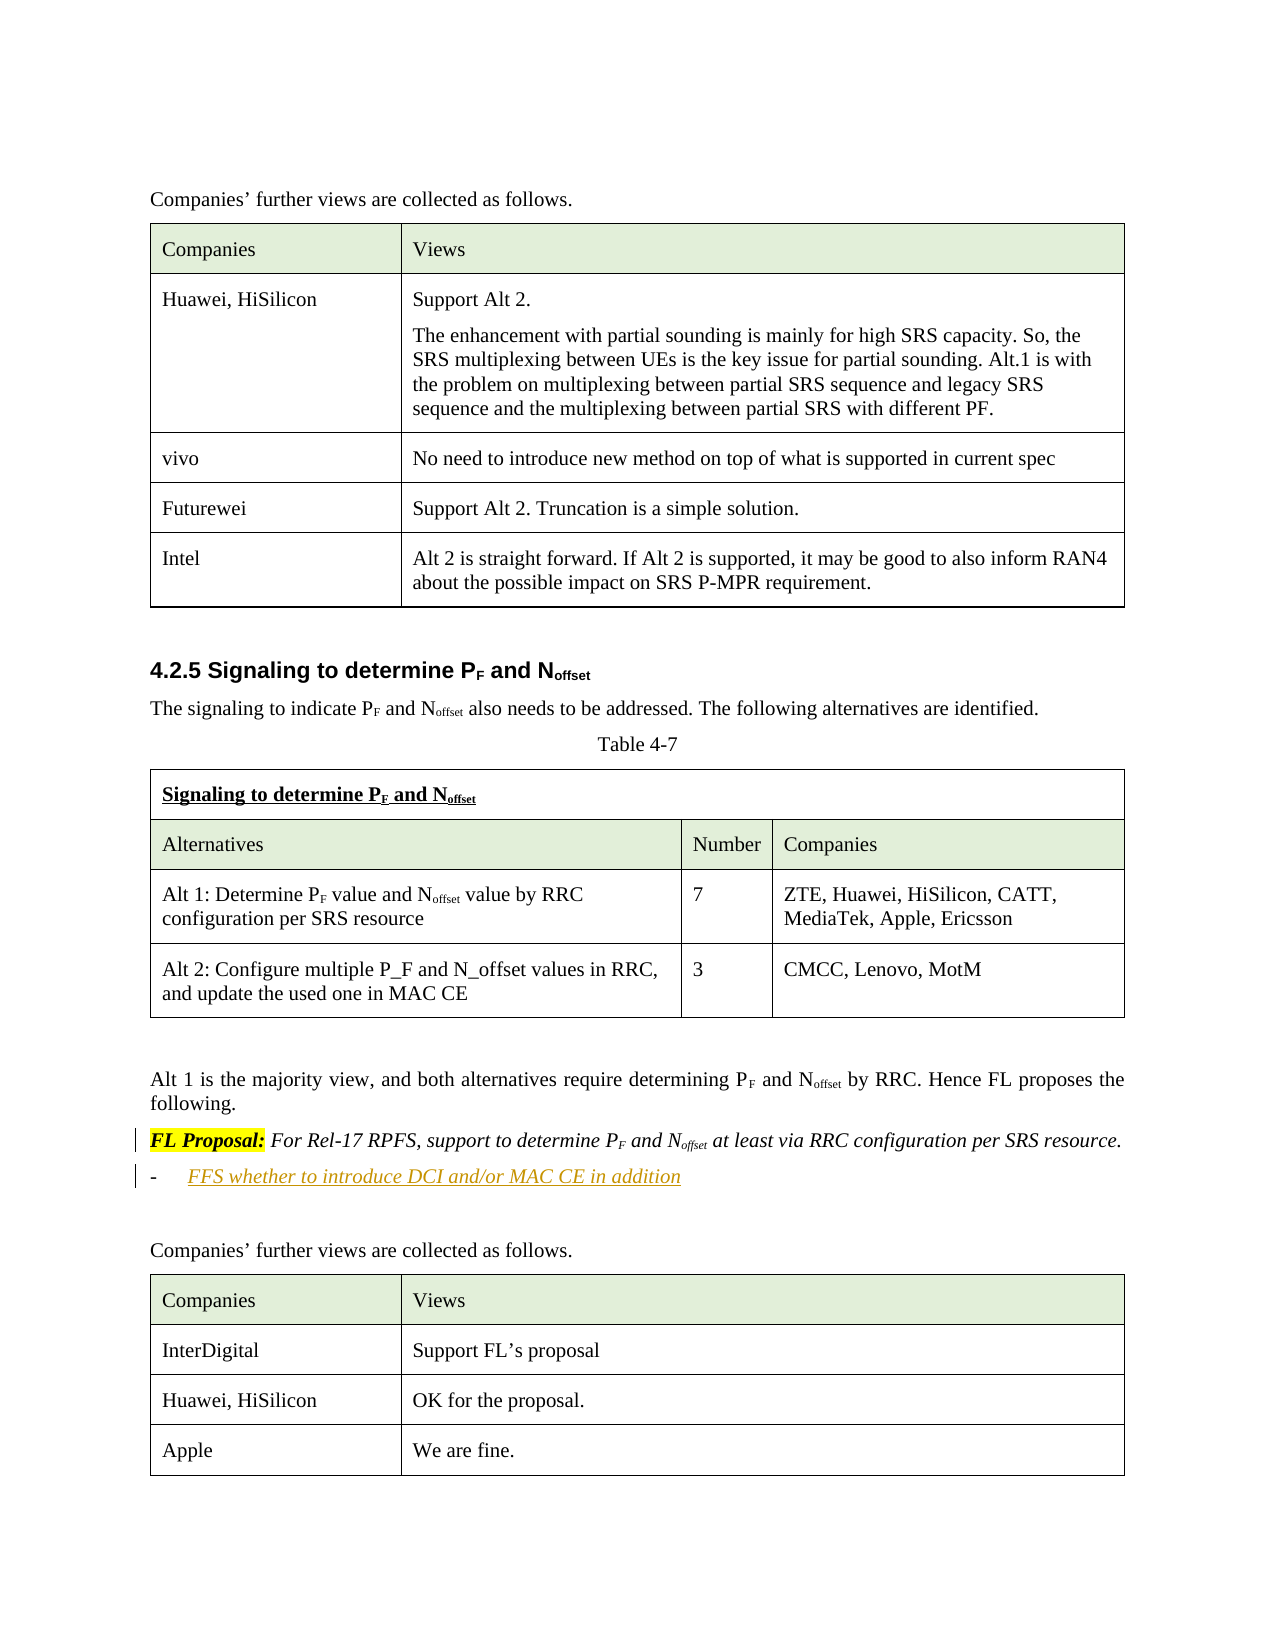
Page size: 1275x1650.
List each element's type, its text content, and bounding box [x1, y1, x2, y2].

table_cell Support Alt 2. Truncation is a simple solution. [402, 483, 1124, 532]
table_cell CMCC, Lenovo, MotM [773, 944, 1124, 1017]
table_cell 3 [682, 944, 772, 1017]
table_cell 7 [682, 870, 772, 943]
text Alt 1 is the majority view, and both alternatives require determining PF and Noffset by RRC. Hence FL proposes the following. [150, 1067, 1125, 1115]
table_cell Huawei, HiSilicon [151, 274, 401, 432]
table_cell Alt 2 is straight forward. If Alt 2 is supported, it may be good to also inform RAN4 about the possible impact on SRS P-MPR requirement. [402, 533, 1124, 606]
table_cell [402, 1425, 1124, 1474]
table_header Companies [151, 224, 401, 273]
table_header Signaling to determine PF and Noffset [151, 770, 1124, 819]
table_cell Support FL’s proposal [402, 1325, 1124, 1374]
table_cell Support Alt 2. The enhancement with partial sounding is mainly for high SRS capacity. So, the SRS multiplexing between UEs is the key issue for partial sounding. Alt.1 is with the problem on multiplexing between partial SRS sequence and legacy SRS sequence and the multiplexing between partial SRS with different PF. [402, 274, 1124, 432]
text The signaling to indicate PF and Noffset also needs to be addressed. The following alternatives are identified. [150, 695, 1125, 719]
table_header Views [402, 224, 1124, 273]
table_cell Number [682, 820, 772, 869]
table_header Views [402, 1275, 1124, 1324]
table_cell OK for the proposal. [402, 1375, 1124, 1424]
table_cell Companies [773, 820, 1124, 869]
text Companies’ further views are collected as follows. [150, 187, 1125, 211]
subtitle 4.2.5 Signaling to determine PF and Noffset [150, 657, 1125, 683]
table_cell Huawei, HiSilicon [151, 1375, 401, 1424]
table_cell Alternatives [151, 820, 681, 869]
table_cell InterDigital [151, 1325, 401, 1374]
table_header Companies [151, 1275, 401, 1324]
table_cell ZTE, Huawei, HiSilicon, CATT, MediaTek, Apple, Ericsson [773, 870, 1124, 943]
table_cell Intel [151, 533, 401, 606]
table_cell Apple [151, 1425, 401, 1474]
table_cell No need to introduce new method on top of what is supported in current spec [402, 433, 1124, 482]
text Companies’ further views are collected as follows. [150, 1237, 1125, 1262]
table_cell Futurewei [151, 483, 401, 532]
table_cell Alt 1: Determine PF value and Noffset value by RRC configuration per SRS resource [151, 870, 681, 943]
text Table 4-7 [150, 732, 1125, 756]
table_cell Alt 2: Configure multiple P_F and N_offset values in RRC, and update the used one in MAC CE [151, 944, 681, 1017]
text FL Proposal: For Rel-17 RPFS, support to determine PF and Noffset at least via RRC configuration per SRS resource. [265, 1128, 1125, 1152]
table_cell vivo [151, 433, 401, 482]
